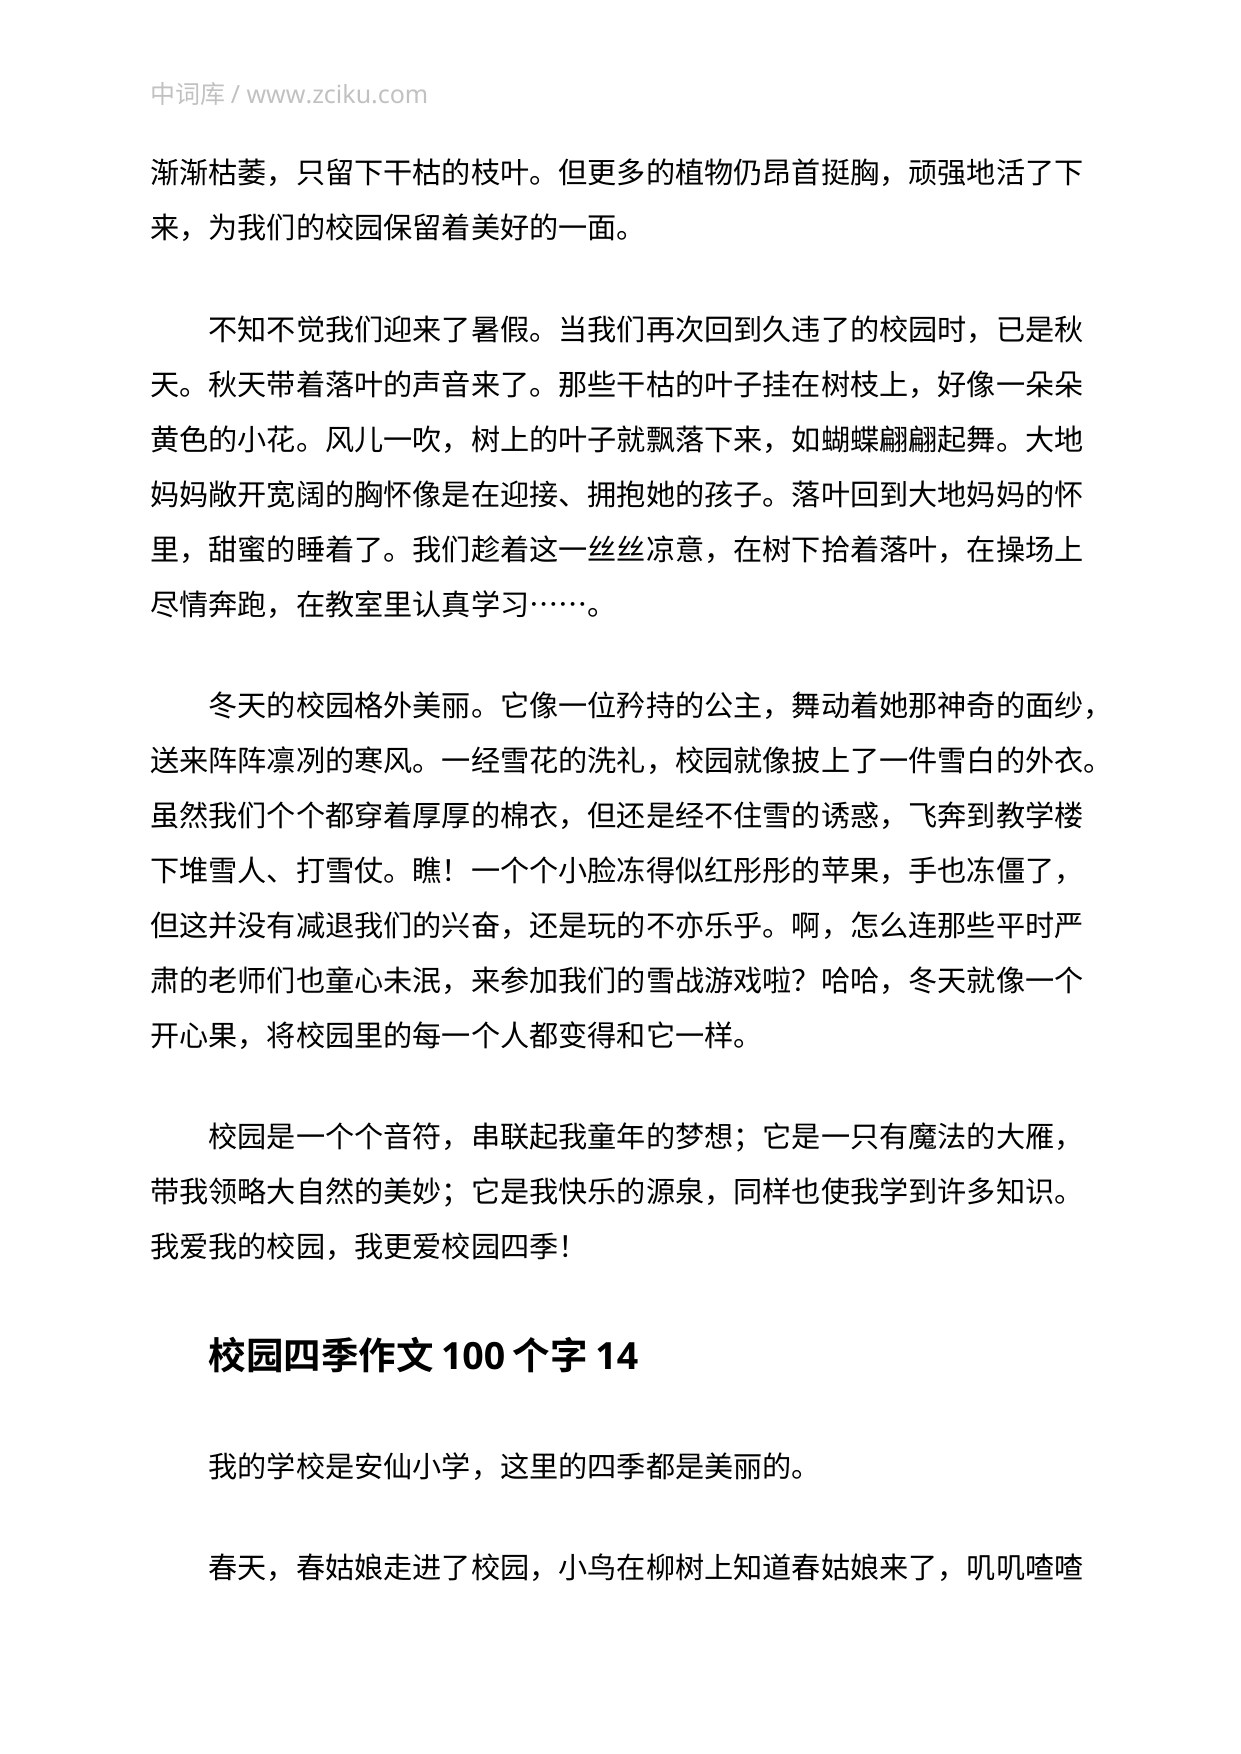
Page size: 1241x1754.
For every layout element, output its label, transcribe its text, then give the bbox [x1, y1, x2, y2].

text 校园四季作文100个字14 [150, 1326, 1090, 1380]
text 冬天的校园格外美丽。它像一位矜持的公主，舞动着她那神奇的面纱，送来阵阵凛冽的寒风。一经雪花的洗礼，校园就像披上了一件雪白的外衣。虽然我们个个都穿着厚厚的棉衣，但还是经不住雪的诱惑，飞奔到教学楼下堆雪人、打雪仗。瞧！一个个小脸冻得似红彤彤的苹果，手也冻僵了，但这并没有减退我们的兴奋，还是玩的不亦乐乎。啊，怎么连那些平时严肃的老师们也童心未泯，来参加我们的雪战游戏啦？哈哈，冬天就像一个开心果，将校园里的每一个人都变得和它一样。 [150, 683, 1090, 1054]
text 校园是一个个音符，串联起我童年的梦想；它是一只有魔法的大雁，带我领略大自然的美妙；它是我快乐的源泉，同样也使我学到许多知识。我爱我的校园，我更爱校园四季！ [150, 1114, 1090, 1266]
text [150, 150, 1090, 247]
text 不知不觉我们迎来了暑假。当我们再次回到久违了的校园时，已是秋天。秋天带着落叶的声音来了。那些干枯的叶子挂在树枝上，好像一朵朵黄色的小花。风儿一吹，树上的叶子就飘落下来，如蝴蝶翩翩起舞。大地妈妈敞开宽阔的胸怀像是在迎接、拥抱她的孩子。落叶回到大地妈妈的怀里，甜蜜的睡着了。我们趁着这一丝丝凉意，在树下拾着落叶，在操场上尽情奔跑，在教室里认真学习……。 [150, 307, 1090, 623]
text 我的学校是安仙小学，这里的四季都是美丽的。 [150, 1443, 1090, 1486]
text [150, 1545, 1090, 1587]
